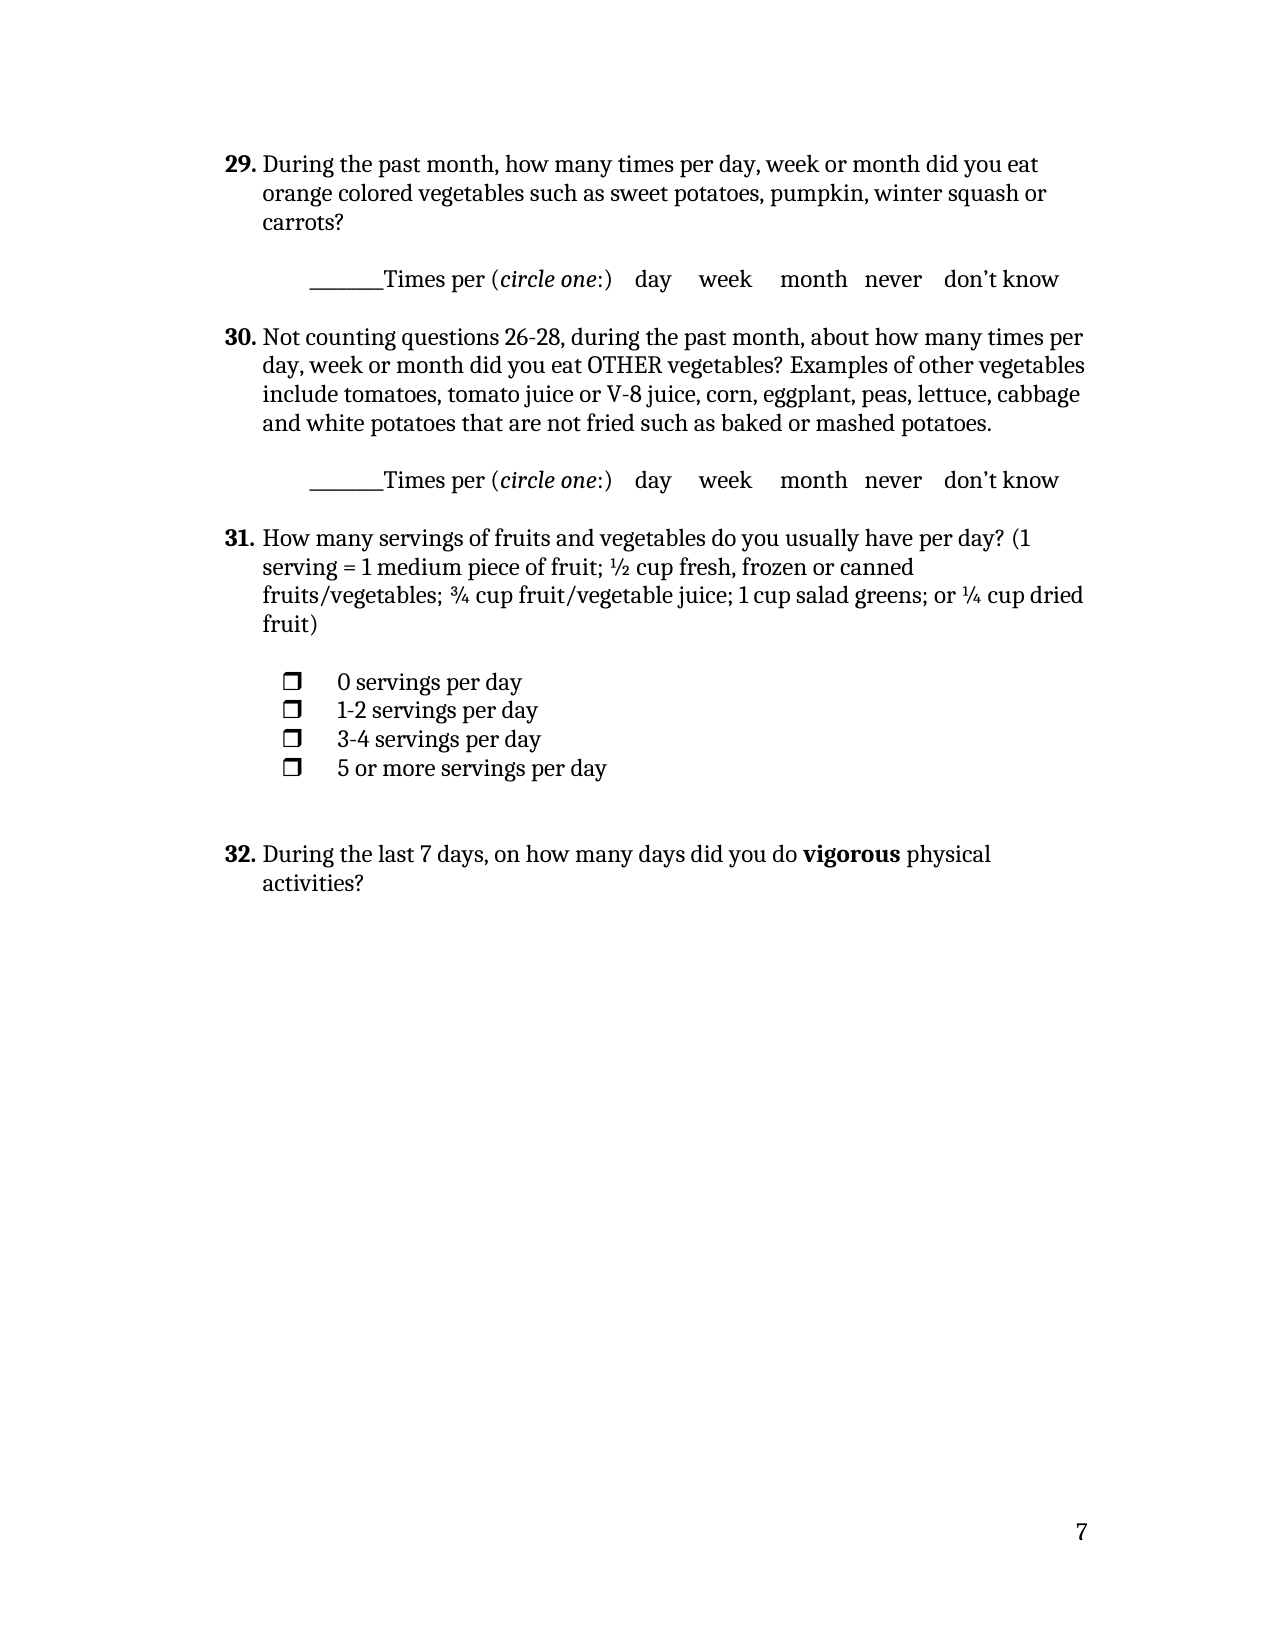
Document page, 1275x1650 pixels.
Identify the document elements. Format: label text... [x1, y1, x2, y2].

list 1-2 servings per day [281, 696, 1087, 725]
list Not counting questions 26-28, during the past month, about how many times per day, week or month did you eat OTHER vegetables? Examples of other vegetables include tomatoes, tomato juice or V-8 juice, corn, eggplant, peas, lettuce, cabbage and white potatoes that are not fried such as baked or mashed potatoes. [225, 322, 1087, 437]
text ________Times per (circle one:) day week month never don’t know [187, 466, 1087, 495]
list 3-4 servings per day [281, 725, 1087, 754]
list How many servings of fruits and vegetables do you usually have per day? (1 serving = 1 medium piece of fruit; ½ cup fresh, frozen or canned fruits/vegetables; ¾ cup fruit/vegetable juice; 1 cup salad greens; or ¼ cup dried fruit) [225, 524, 1087, 639]
text ________Times per (circle one:) day week month never don’t know [187, 265, 1087, 294]
list During the past month, how many times per day, week or month did you eat orange colored vegetables such as sweet potatoes, pumpkin, winter squash or carrots? [225, 150, 1087, 236]
list 0 servings per day [281, 667, 1087, 696]
list 5 or more servings per day [281, 754, 1087, 782]
list During the last 7 days, on how many days did you do vigorous physical activities? [225, 840, 1087, 897]
